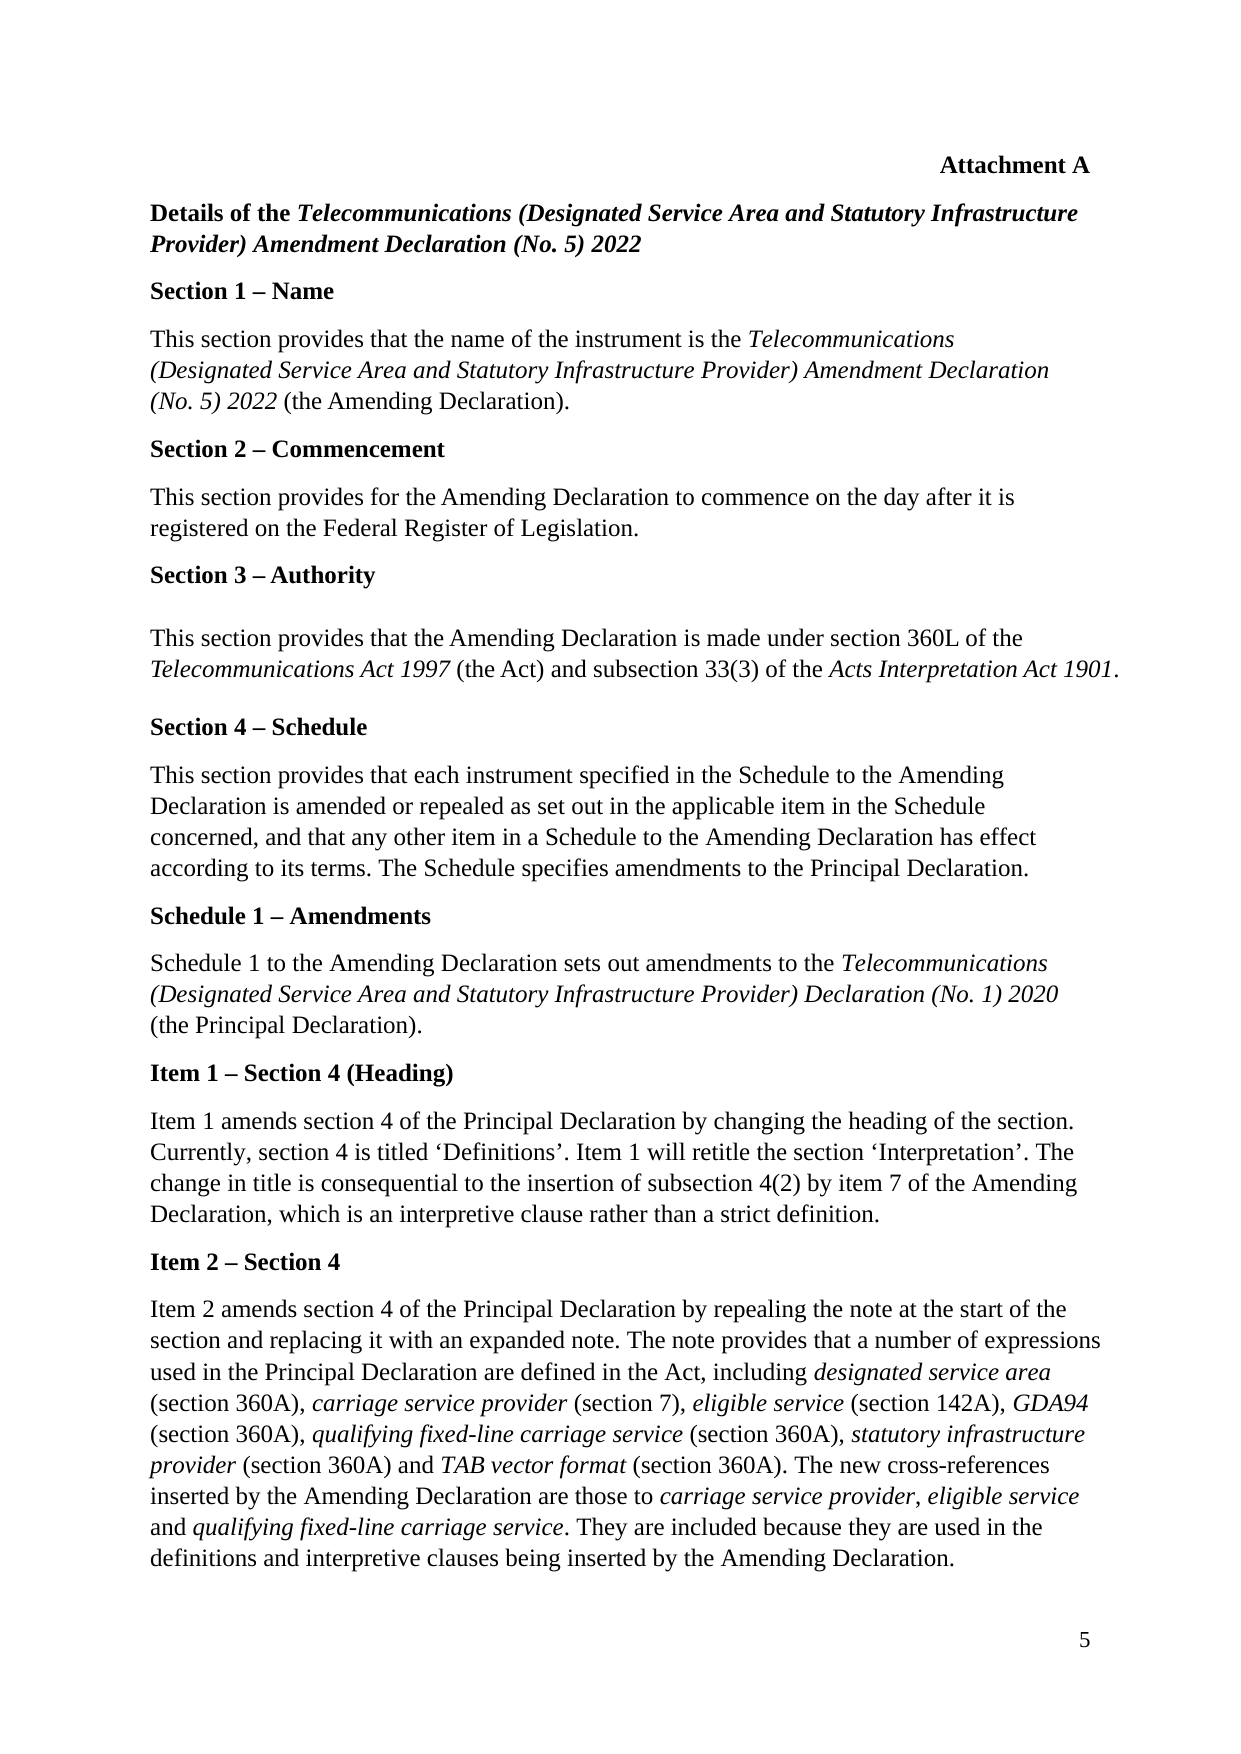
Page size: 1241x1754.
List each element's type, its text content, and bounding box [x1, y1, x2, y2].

text Details of the Telecommunications (Designated Service Area and Statutory Infrastructure Provider) Amendment Declaration (No. 5) 2022 [150, 198, 1090, 257]
text Section 1 – Name [150, 276, 1081, 305]
text Item 2 amends section 4 of the Principal Declaration by repealing the note at the start of the section and replacing it with an expanded note. The note provides that a number of expressions used in the Principal Declaration are defined in the Act, including designated service area (section 360A), carriage service provider (section 7), eligible service (section 142A), GDA94 (section 360A), qualifying fixed-line carriage service (section 360A), statutory infrastructure provider (section 360A) and TAB vector format (section 360A). The new cross-references inserted by the Amending Declaration are those to carriage service provider, eligible service and qualifying fixed-line carriage service. They are included because they are used in the definitions and interpretive clauses being inserted by the Amending Declaration. [150, 1294, 1110, 1572]
text This section provides that the name of the instrument is the Telecommunications (Designated Service Area and Statutory Infrastructure Provider) Amendment Declaration (No. 5) 2022 (the Amending Declaration). [150, 324, 1081, 415]
text Attachment A [150, 150, 1090, 179]
text Schedule 1 to the Amending Declaration sets out amendments to the Telecommunications (Designated Service Area and Statutory Infrastructure Provider) Declaration (No. 1) 2020 (the Principal Declaration). [150, 948, 1090, 1039]
text This section provides that each instrument specified in the Schedule to the Amending Declaration is amended or repealed as set out in the applicable item in the Schedule concerned, and that any other item in a Schedule to the Amending Declaration has effect according to its terms. The Schedule specifies amendments to the Principal Declaration. [150, 760, 1090, 882]
text Item 2 – Section 4 [150, 1247, 1090, 1276]
text Schedule 1 – Amendments [150, 901, 1090, 929]
text This section provides for the Amending Declaration to commence on the day after it is registered on the Federal Register of Legislation. [150, 482, 1081, 541]
text Section 2 – Commencement [150, 434, 1081, 463]
text This section provides that the Amending Declaration is made under section 360L of the Telecommunications Act 1997 (the Act) and subsection 33(3) of the Acts Interpretation Act 1901. [150, 621, 1139, 683]
text Item 1 – Section 4 (Heading) [150, 1058, 1090, 1087]
text Section 4 – Schedule [150, 712, 1081, 741]
text Section 3 – Authority [150, 560, 1081, 589]
text Item 1 amends section 4 of the Principal Declaration by changing the heading of the section. Currently, section 4 is titled ‘Definitions’. Item 1 will retitle the section ‘Interpretation’. The change in title is consequential to the insertion of subsection 4(2) by item 7 of the Amending Declaration, which is an interpretive clause rather than a strict definition. [150, 1106, 1090, 1228]
